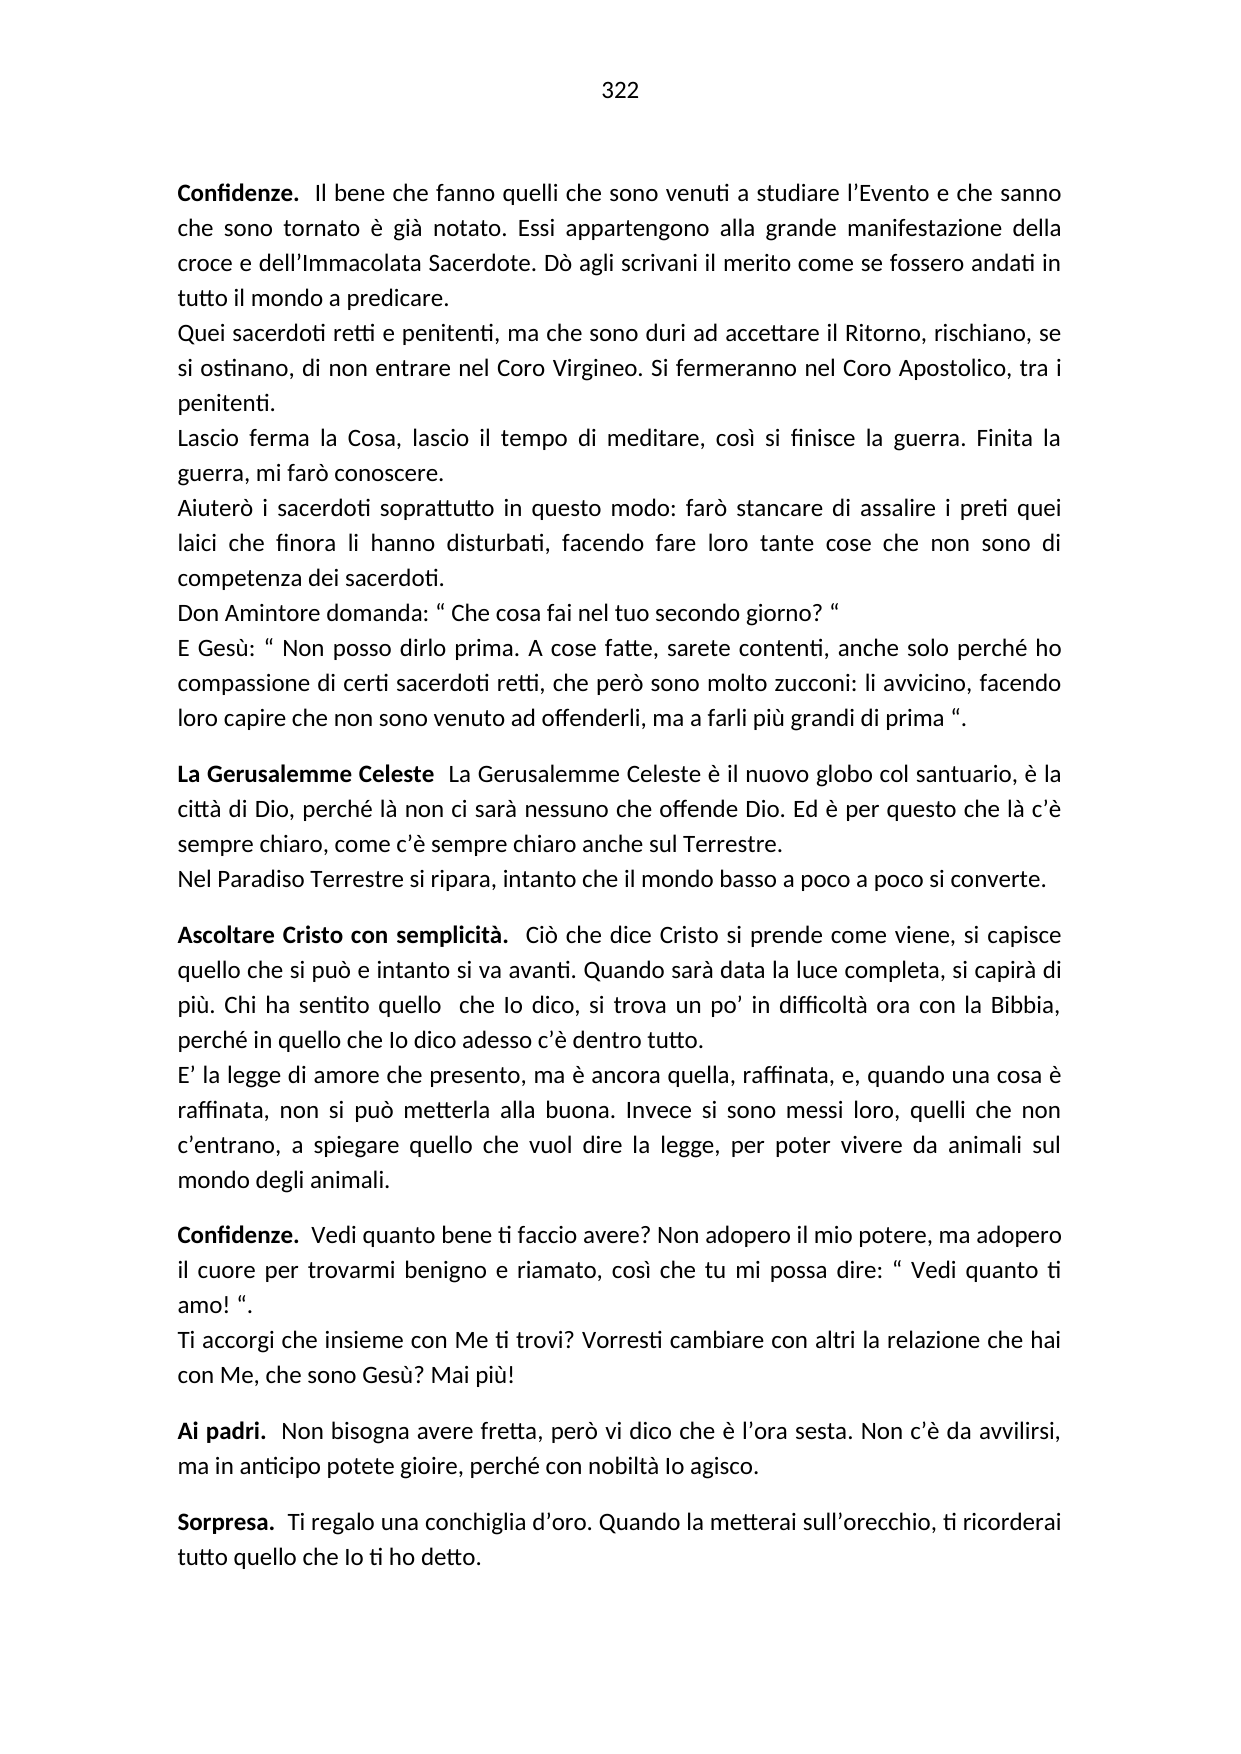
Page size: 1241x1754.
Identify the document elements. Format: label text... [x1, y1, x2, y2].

text Confidenze. Il bene che fanno quelli che sono venuti a studiare l’Evento e che sanno che sono tornato è già notato. Essi appartengono alla grande manifestazione della croce e dell’Immacolata Sacerdote. Dò agli scrivani il merito come se fossero andati in tutto il mondo a predicare. [177, 177, 1063, 313]
text Don Amintore domanda: “ Che cosa fai nel tuo secondo giorno? “ [177, 597, 1063, 628]
text Ti accorgi che insieme con Me ti trovi? Vorresti cambiare con altri la relazione che hai con Me, che sono Gesù? Mai più! [177, 1325, 1063, 1390]
text La Gerusalemme Celeste La Gerusalemme Celeste è il nuovo globo col santuario, è la città di Dio, perché là non ci sarà nessuno che offende Dio. Ed è per questo che là c’è sempre chiaro, come c’è sempre chiaro anche sul Terrestre. [177, 758, 1063, 858]
text Ascoltare Cristo con semplicità. Ciò che dice Cristo si prende come viene, si capisce quello che si può e intanto si va avanti. Quando sarà data la luce completa, si capirà di più. Chi ha sentito quello che Io dico, si trova un po’ in difficoltà ora con la Bibbia, perché in quello che Io dico adesso c’è dentro tutto. [177, 919, 1063, 1054]
text Ai padri. Non bisogna avere fretta, però vi dico che è l’ora sesta. Non c’è da avvilirsi, ma in anticipo potete gioire, perché con nobiltà Io agisco. [177, 1416, 1063, 1481]
text Aiuterò i sacerdoti soprattutto in questo modo: farò stancare di assalire i preti quei laici che finora li hanno disturbati, facendo fare loro tante cose che non sono di competenza dei sacerdoti. [177, 492, 1063, 593]
text Nel Paradiso Terrestre si ripara, intanto che il mondo basso a poco a poco si converte. [177, 863, 1063, 893]
text E’ la legge di amore che presento, ma è ancora quella, raffinata, e, quando una cosa è raffinata, non si può metterla alla buona. Invece si sono messi loro, quelli che non c’entrano, a spiegare quello che vuol dire la legge, per poter vivere da animali sul mondo degli animali. [177, 1059, 1063, 1194]
text Sorpresa. Ti regalo una conchiglia d’oro. Quando la metterai sull’orecchio, ti ricorderai tutto quello che Io ti ho detto. [177, 1506, 1063, 1572]
text E Gesù: “ Non posso dirlo prima. A cose fatte, sarete contenti, anche solo perché ho compassione di certi sacerdoti retti, che però sono molto zucconi: li avvicino, facendo loro capire che non sono venuto ad offenderli, ma a farli più grandi di prima “. [177, 632, 1063, 733]
text Lascio ferma la Cosa, lascio il tempo di meditare, così si finisce la guerra. Finita la guerra, mi farò conoscere. [177, 422, 1063, 488]
text Confidenze. Vedi quanto bene ti faccio avere? Non adopero il mio potere, ma adopero il cuore per trovarmi benigno e riamato, così che tu mi possa dire: “ Vedi quanto ti amo! “. [177, 1220, 1063, 1320]
text Quei sacerdoti retti e penitenti, ma che sono duri ad accettare il Ritorno, rischiano, se si ostinano, di non entrare nel Coro Virgineo. Si fermeranno nel Coro Apostolico, tra i penitenti. [177, 317, 1063, 418]
